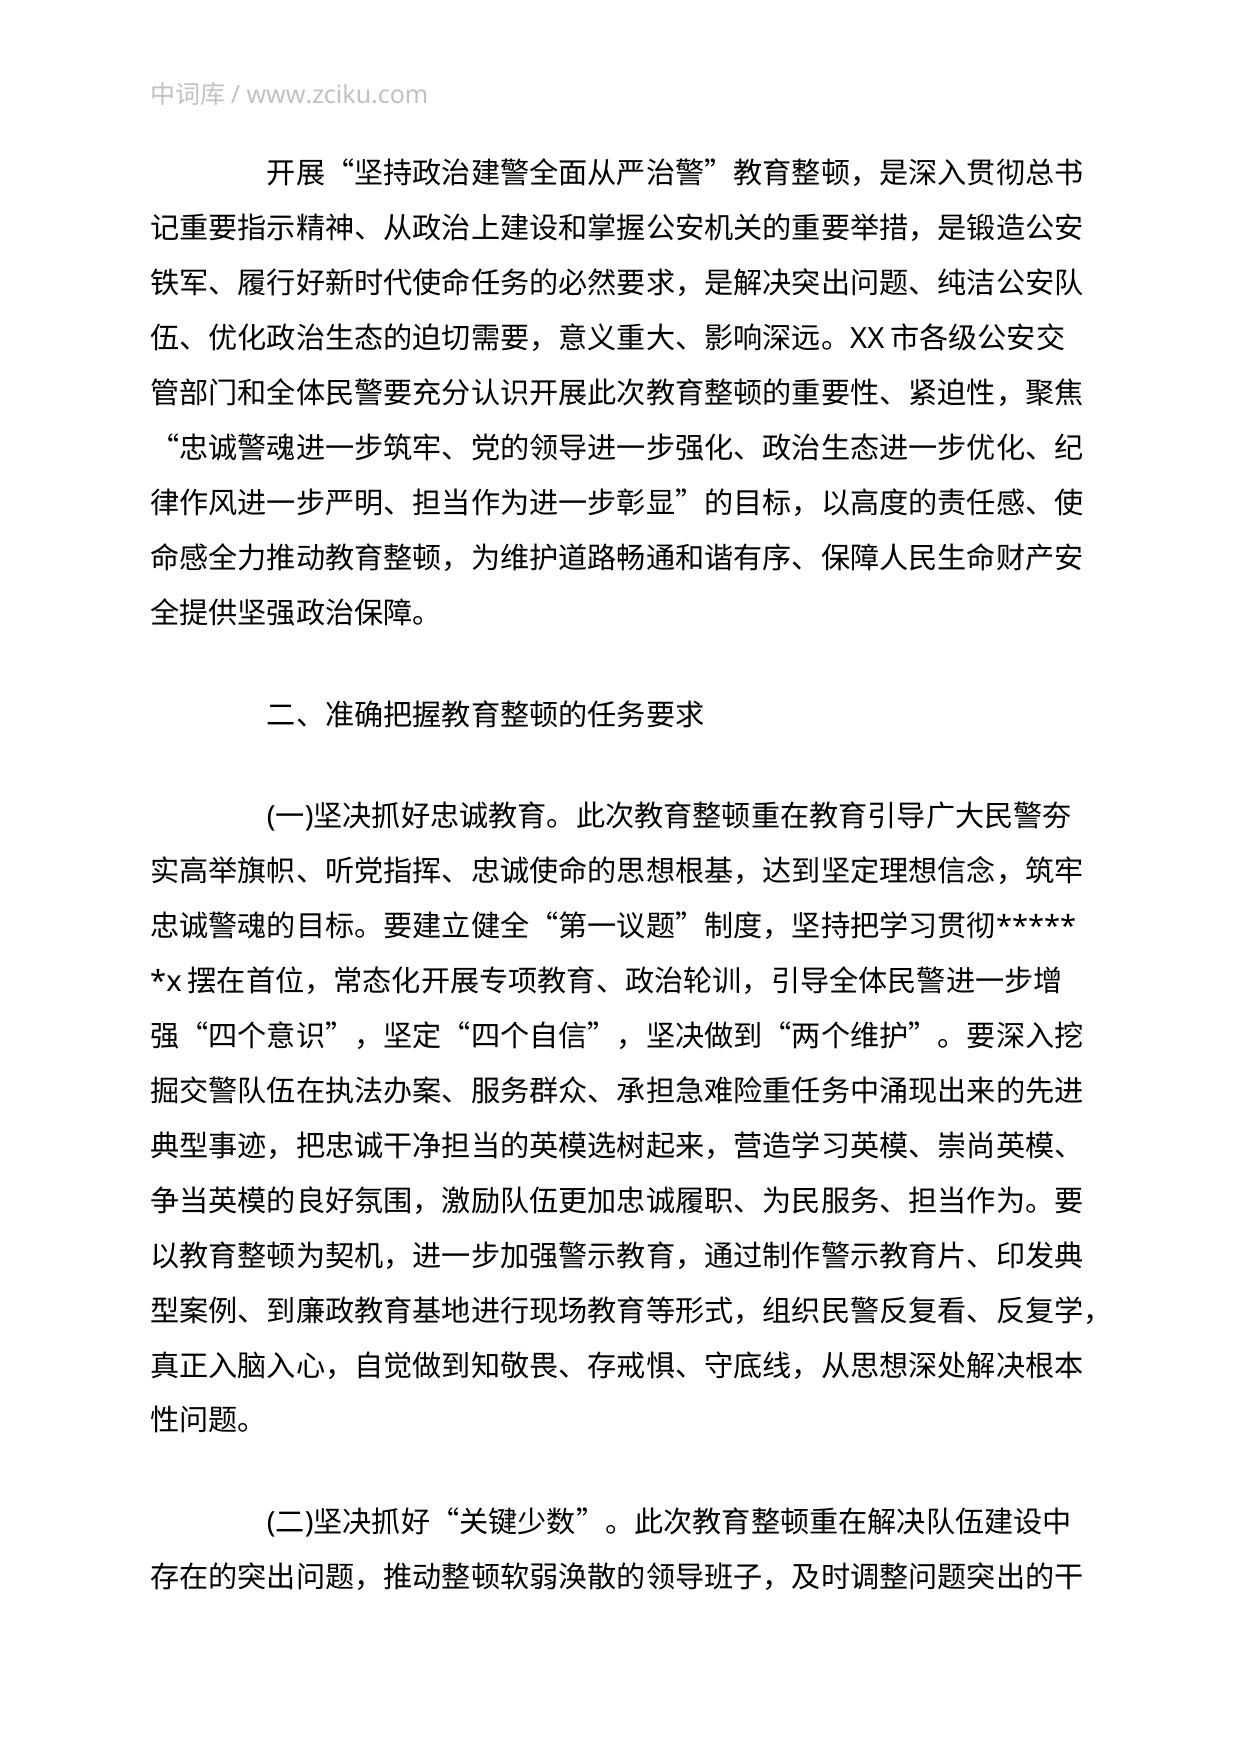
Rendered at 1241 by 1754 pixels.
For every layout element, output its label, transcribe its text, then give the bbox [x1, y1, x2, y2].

text (一)坚决抓好忠诚教育。此次教育整顿重在教育引导广大民警夯实高举旗帜、听党指挥、忠诚使命的思想根基，达到坚定理想信念，筑牢忠诚警魂的目标。要建立健全“第一议题”制度，坚持把学习贯彻******x摆在首位，常态化开展专项教育、政治轮训，引导全体民警进一步增强“四个意识”，坚定“四个自信”，坚决做到“两个维护”。要深入挖掘交警队伍在执法办案、服务群众、承担急难险重任务中涌现出来的先进典型事迹，把忠诚干净担当的英模选树起来，营造学习英模、崇尚英模、争当英模的良好氛围，激励队伍更加忠诚履职、为民服务、担当作为。要以教育整顿为契机，进一步加强警示教育，通过制作警示教育片、印发典型案例、到廉政教育基地进行现场教育等形式，组织民警反复看、反复学，真正入脑入心，自觉做到知敬畏、存戒惧、守底线，从思想深处解决根本性问题。 [150, 793, 1090, 1439]
text 开展“坚持政治建警全面从严治警”教育整顿，是深入贯彻总书记重要指示精神、从政治上建设和掌握公安机关的重要举措，是锻造公安铁军、履行好新时代使命任务的必然要求，是解决突出问题、纯洁公安队伍、优化政治生态的迫切需要，意义重大、影响深远。XX市各级公安交管部门和全体民警要充分认识开展此次教育整顿的重要性、紧迫性，聚焦“忠诚警魂进一步筑牢、党的领导进一步强化、政治生态进一步优化、纪律作风进一步严明、担当作为进一步彰显”的目标，以高度的责任感、使命感全力推动教育整顿，为维护道路畅通和谐有序、保障人民生命财产安全提供坚强政治保障。 [150, 150, 1090, 632]
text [150, 1499, 1090, 1596]
text 二、准确把握教育整顿的任务要求 [150, 691, 1090, 733]
